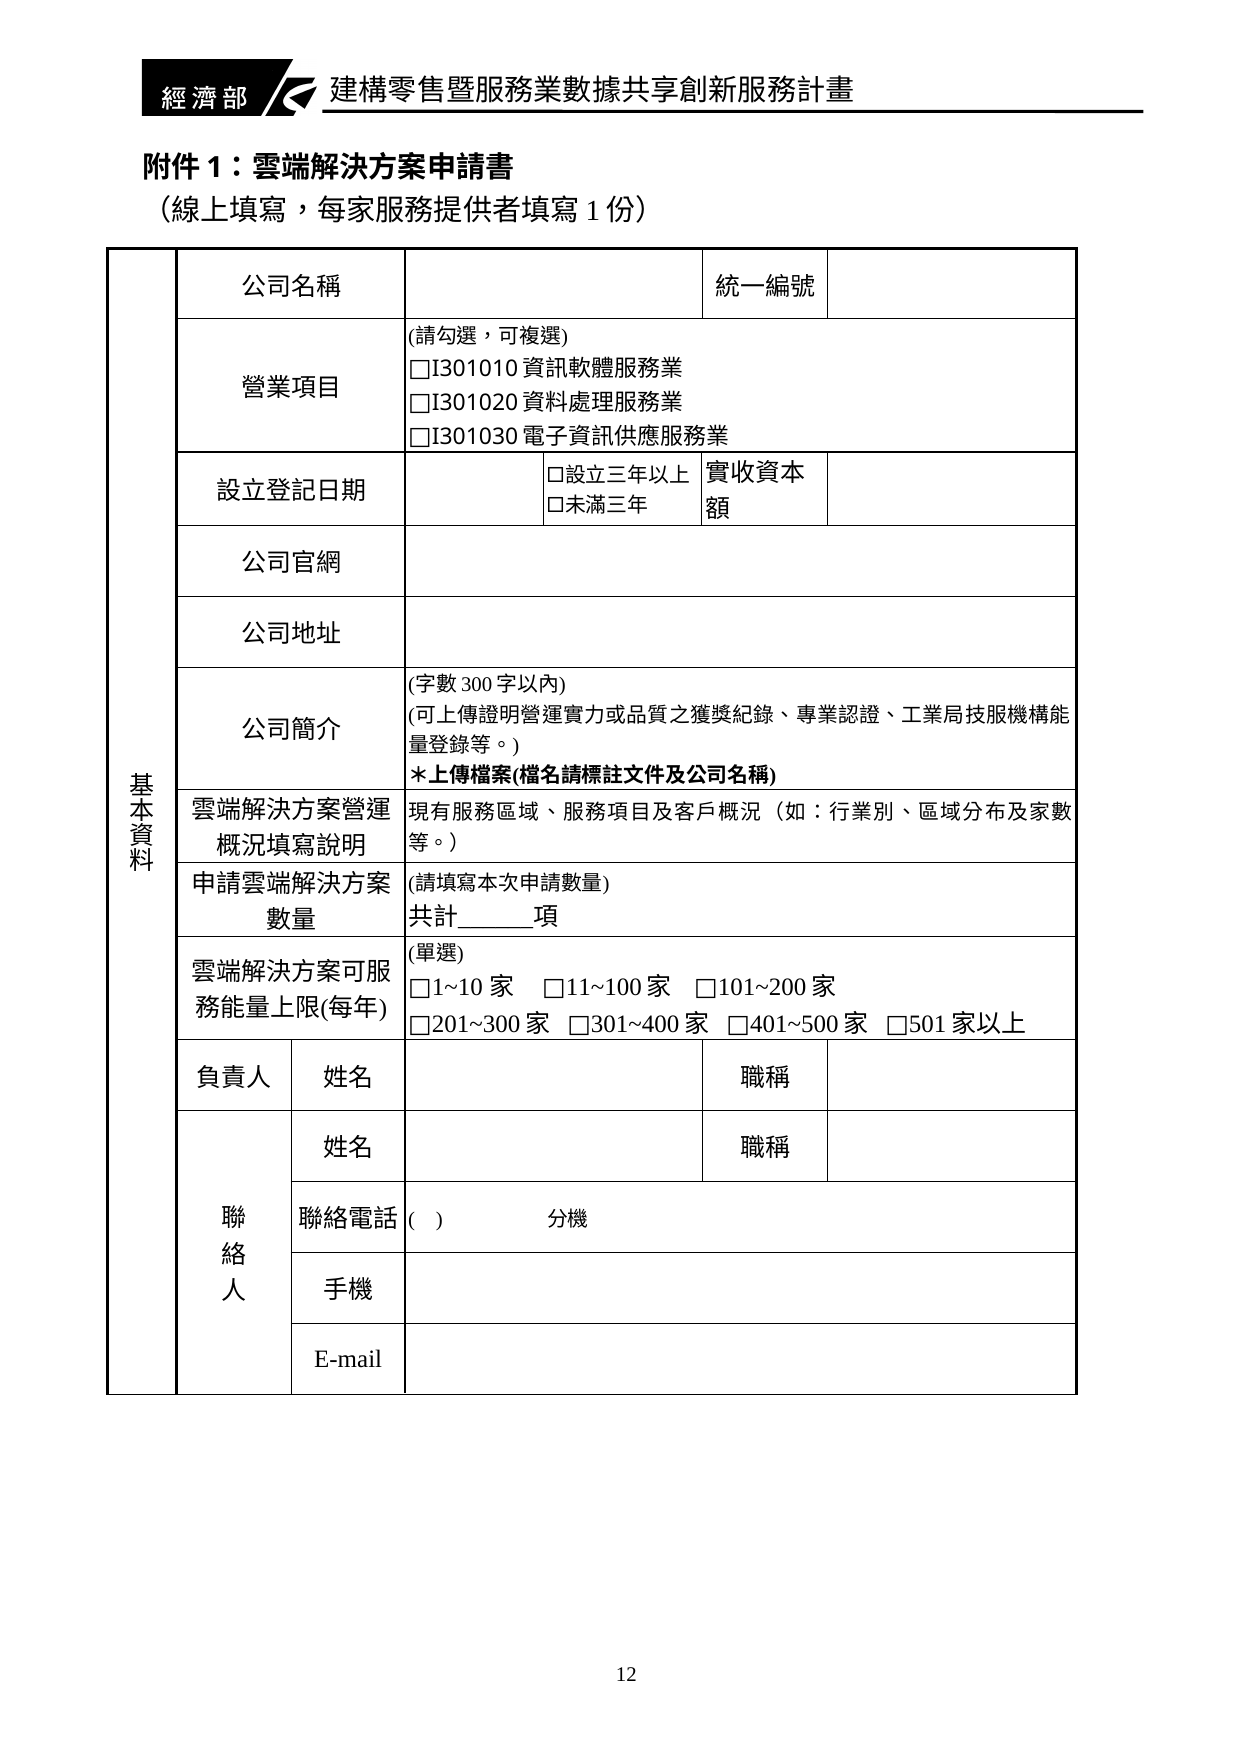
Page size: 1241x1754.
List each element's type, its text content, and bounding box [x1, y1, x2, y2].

table_cell E-mail [292, 1324, 404, 1393]
table_cell [406, 1111, 702, 1181]
table_cell 公司官網 [178, 526, 404, 596]
table_cell 職稱 [703, 1111, 827, 1181]
table_cell 公司地址 [178, 597, 404, 667]
table_cell 現有服務區域、服務項目及客戶概況（如：行業別、區域分布及家數等。） [406, 790, 1075, 862]
table_cell [406, 597, 1075, 667]
table_cell (請填寫本次申請數量) 共計______項 [406, 863, 1075, 936]
table_cell [406, 1324, 1075, 1393]
table_cell 申請雲端解決方案 數量 [178, 863, 404, 936]
table_header [406, 250, 702, 318]
text 附件1：雲端解決方案申請書 [142, 146, 1087, 186]
table_cell 聯 絡 人 [178, 1111, 291, 1393]
table_cell 實收資本額 [702, 453, 827, 525]
picture [141, 59, 317, 116]
table_header 統一編號 [703, 250, 827, 318]
table_cell ( ) 分機 [406, 1182, 1075, 1252]
table_cell 營業項目 [178, 319, 404, 451]
table_cell 公司簡介 [178, 668, 404, 788]
table_cell (字數300字以內) (可上傳證明營運實力或品質之獲獎紀錄、專業認證、工業局技服機構能量登錄等。) ＊上傳檔案(檔名請標註文件及公司名稱) [406, 668, 1075, 788]
table_cell [828, 1040, 1075, 1110]
table_cell [828, 1111, 1075, 1181]
table_cell 設立登記日期 [178, 453, 404, 525]
table_cell [406, 453, 543, 525]
text （線上填寫，每家服務提供者填寫1份） [142, 186, 1110, 228]
table_cell 雲端解決方案可服務能量上限(每年) [178, 937, 404, 1039]
table_cell 聯絡電話 [292, 1182, 404, 1252]
table_cell 設立三年以上 未滿三年 [544, 453, 701, 525]
table_cell [406, 1040, 702, 1110]
table_header [828, 250, 1075, 318]
table_cell [828, 453, 1075, 525]
table_cell 手機 [292, 1253, 404, 1323]
table_cell [406, 526, 1075, 596]
table_cell 雲端解決方案營運概況填寫說明 [178, 790, 404, 862]
table_cell (請勾選，可複選) □I301010資訊軟體服務業 □I301020資料處理服務業 □I301030電子資訊供應服務業 [406, 319, 1075, 451]
table_cell 負責人 [178, 1040, 291, 1110]
table_cell 姓名 [292, 1111, 404, 1181]
table_cell 職稱 [703, 1040, 827, 1110]
table_cell (單選) □1~10 家 □11~100家 □101~200家 □201~300家 □301~400家 □401~500家 □501家以上 [406, 937, 1075, 1039]
table_header 基本資料 [109, 250, 175, 1393]
table_cell [406, 1253, 1075, 1323]
table_header 公司名稱 [178, 250, 404, 318]
table_cell 姓名 [292, 1040, 404, 1110]
